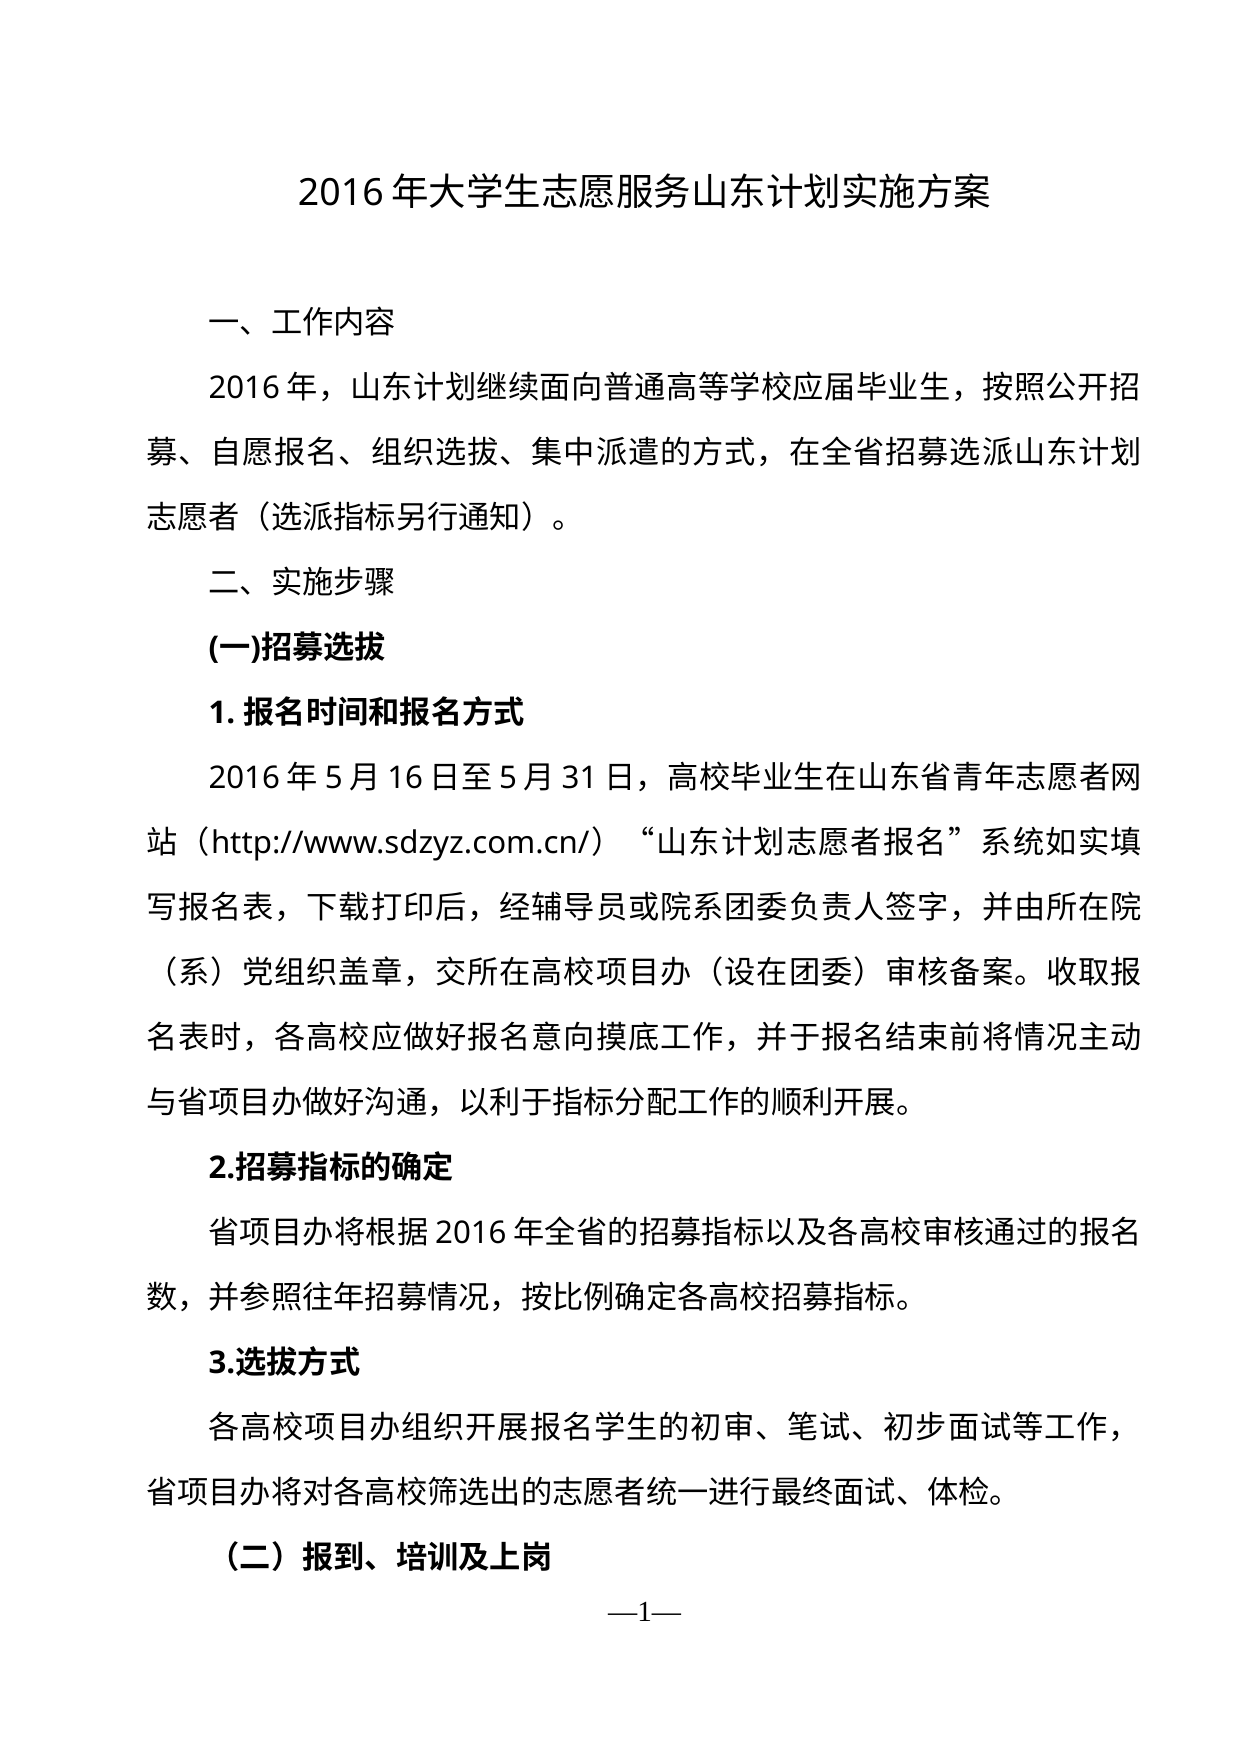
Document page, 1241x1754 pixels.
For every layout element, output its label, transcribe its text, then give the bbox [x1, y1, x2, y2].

text 1. 报名时间和报名方式 [146, 677, 1143, 742]
text (一)招募选拔 [146, 612, 1143, 677]
text 省项目办将根据2016年全省的招募指标以及各高校审核通过的报名数，并参照往年招募情况，按比例确定各高校招募指标。 [146, 1197, 1143, 1327]
text 各高校项目办组织开展报名学生的初审、笔试、初步面试等工作，省项目办将对各高校筛选出的志愿者统一进行最终面试、体检。 [146, 1392, 1143, 1522]
text 一、工作内容 [146, 287, 1143, 352]
text 2016年大学生志愿服务山东计划实施方案 [146, 157, 1143, 222]
text 2.招募指标的确定 [146, 1132, 1143, 1197]
text 至，高校毕业生在山东省青年志愿者网站（http://www.sdzyz.com.cn/）“山东计划志愿者报名”系统如实填写报名表，下载打印后，经辅导员或院系团委负责人签字，并由所在院（系）党组织盖章，交所在高校项目办（设在团委）审核备案。收取报名表时，各高校应做好报名意向摸底工作，并于报名结束前将情况主动与省项目办做好沟通，以利于指标分配工作的顺利开展。 [146, 742, 1143, 1132]
text 2016年，山东计划继续面向普通高等学校应届毕业生，按照公开招募、自愿报名、组织选拔、集中派遣的方式，在全省招募选派山东计划志愿者（选派指标另行通知）。 [146, 352, 1143, 547]
text 二、实施步骤 [146, 547, 1143, 612]
text 3.选拔方式 [146, 1327, 1143, 1392]
text （二）报到、培训及上岗 [146, 1522, 1143, 1587]
